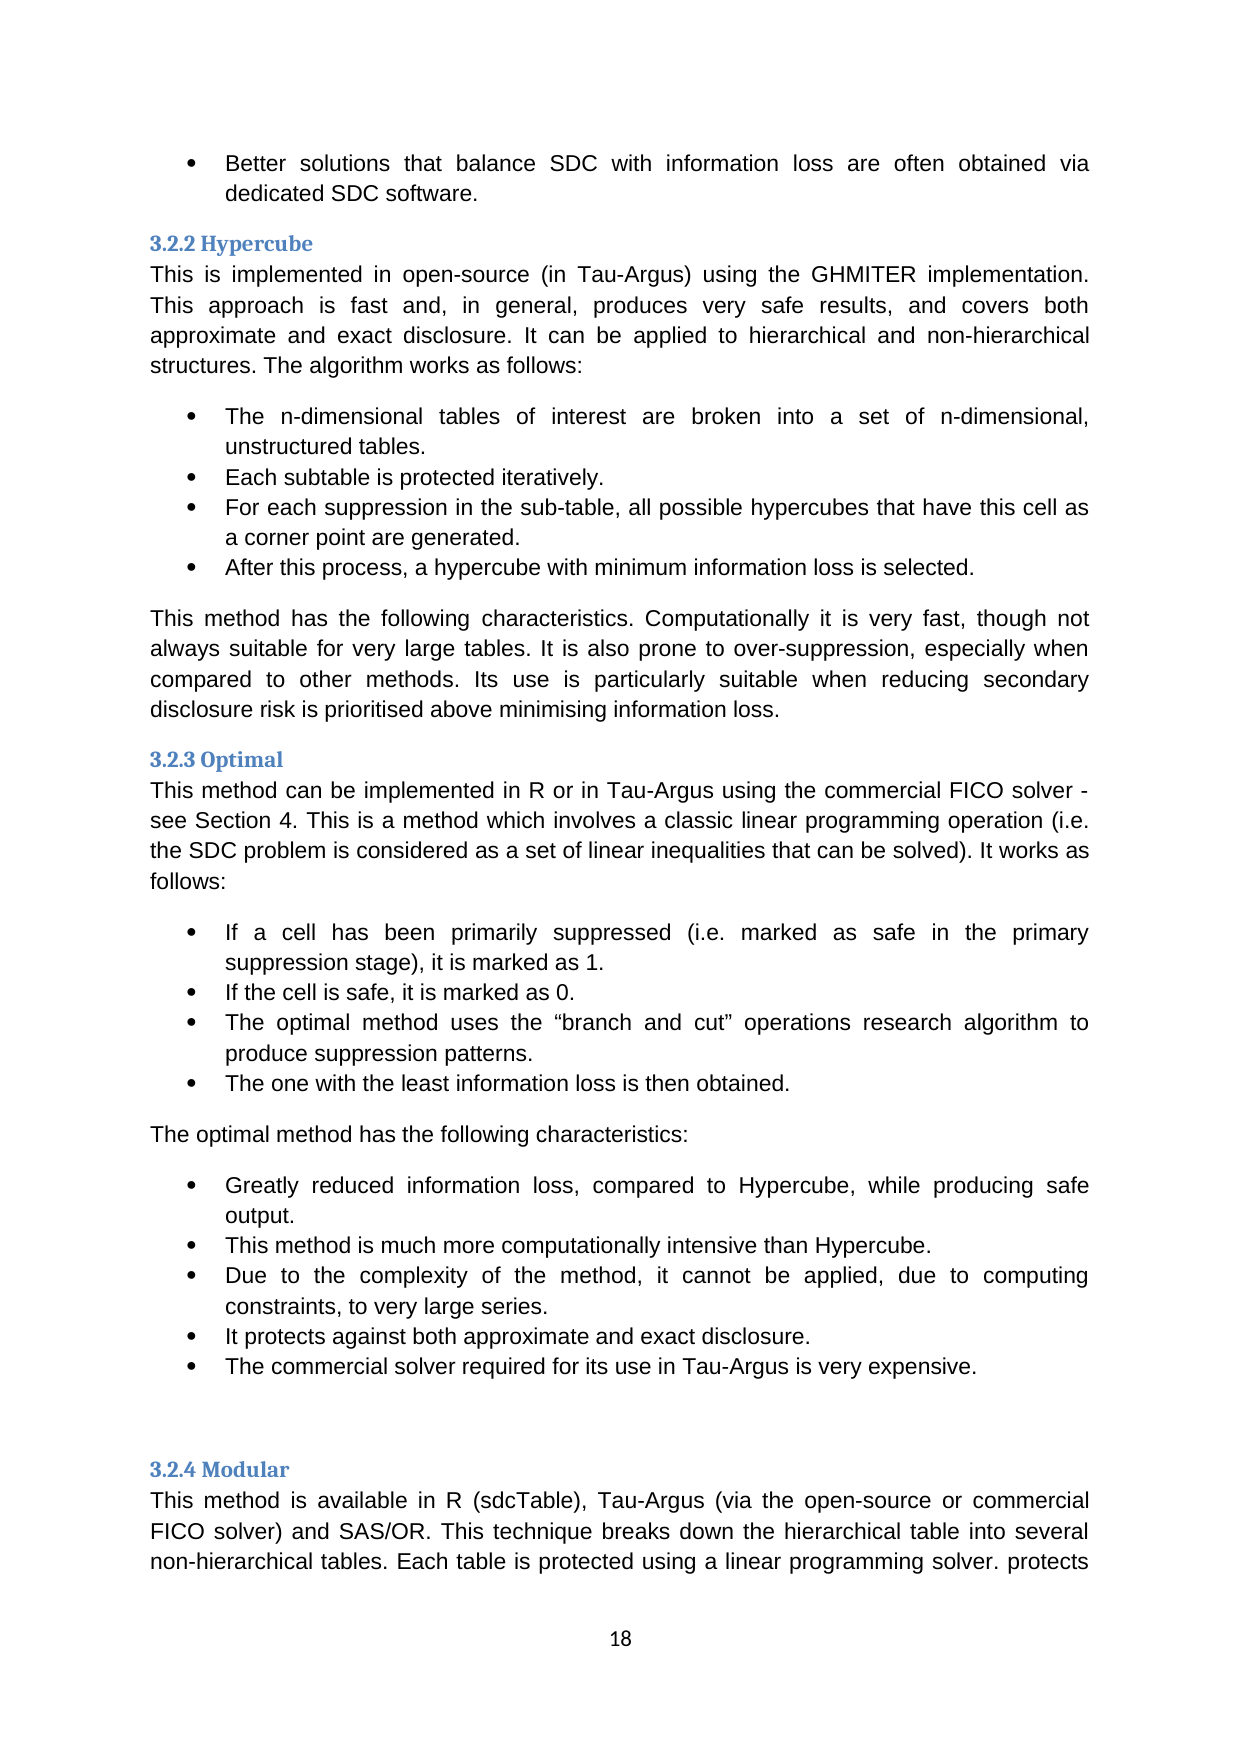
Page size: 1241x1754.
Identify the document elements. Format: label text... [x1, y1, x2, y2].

list The optimal method uses the “branch and cut” operations research algorithm to produce suppression patterns. [187, 1009, 1090, 1066]
list The n-dimensional tables of interest are broken into a set of n-dimensional, unstructured tables. [187, 403, 1090, 460]
list The one with the least information loss is then obtained. [187, 1070, 1090, 1096]
list This method is much more computationally intensive than Hypercube. [187, 1232, 1090, 1259]
list If the cell is safe, it is marked as 0. [187, 979, 1090, 1006]
text This method has the following characteristics. Computationally it is very fast, though not always suitable for very large tables. It is also prone to over-suppression, especially when compared to other methods. Its use is particularly suitable when reducing secondary disclosure risk is prioritised above minimising information loss. [150, 605, 1090, 722]
list Each subtable is protected iteratively. [187, 463, 1090, 490]
list Better solutions that balance SDC with information loss are often obtained via dedicated SDC software. [187, 150, 1090, 207]
text The optimal method has the following characteristics: [150, 1121, 1090, 1147]
subtitle 3.2.2 Hypercube [150, 231, 1090, 258]
text This method can be implemented in R or in Tau-Argus using the commercial FICO solver - see Section 4. This is a method which involves a classic linear programming operation (i.e. the SDC problem is considered as a set of linear inequalities that can be solved). It works as follows: [150, 777, 1090, 894]
list For each suppression in the sub-table, all possible hypercubes that have this cell as a corner point are generated. [187, 494, 1090, 550]
list Due to the complexity of the method, it cannot be applied, due to computing constraints, to very large series. [187, 1262, 1090, 1319]
subtitle 3.2.3 Optimal [150, 747, 1090, 773]
list The commercial solver required for its use in Tau-Argus is very expensive. [187, 1353, 1090, 1379]
list After this process, a hypercube with minimum information loss is selected. [187, 554, 1090, 581]
list If a cell has been primarily suppressed (i.e. marked as safe in the primary suppression stage), it is marked as 1. [187, 919, 1090, 975]
subtitle 3.2.4 Modular [150, 1457, 1090, 1483]
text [150, 1487, 1090, 1574]
text This is implemented in open-source (in Tau-Argus) using the GHMITER implementation. This approach is fast and, in general, produces very safe results, and covers both approximate and exact disclosure. It can be applied to hierarchical and non-hierarchical structures. The algorithm works as follows: [150, 261, 1090, 378]
list Greatly reduced information loss, compared to Hypercube, while producing safe output. [187, 1172, 1090, 1228]
list It protects against both approximate and exact disclosure. [187, 1323, 1090, 1349]
